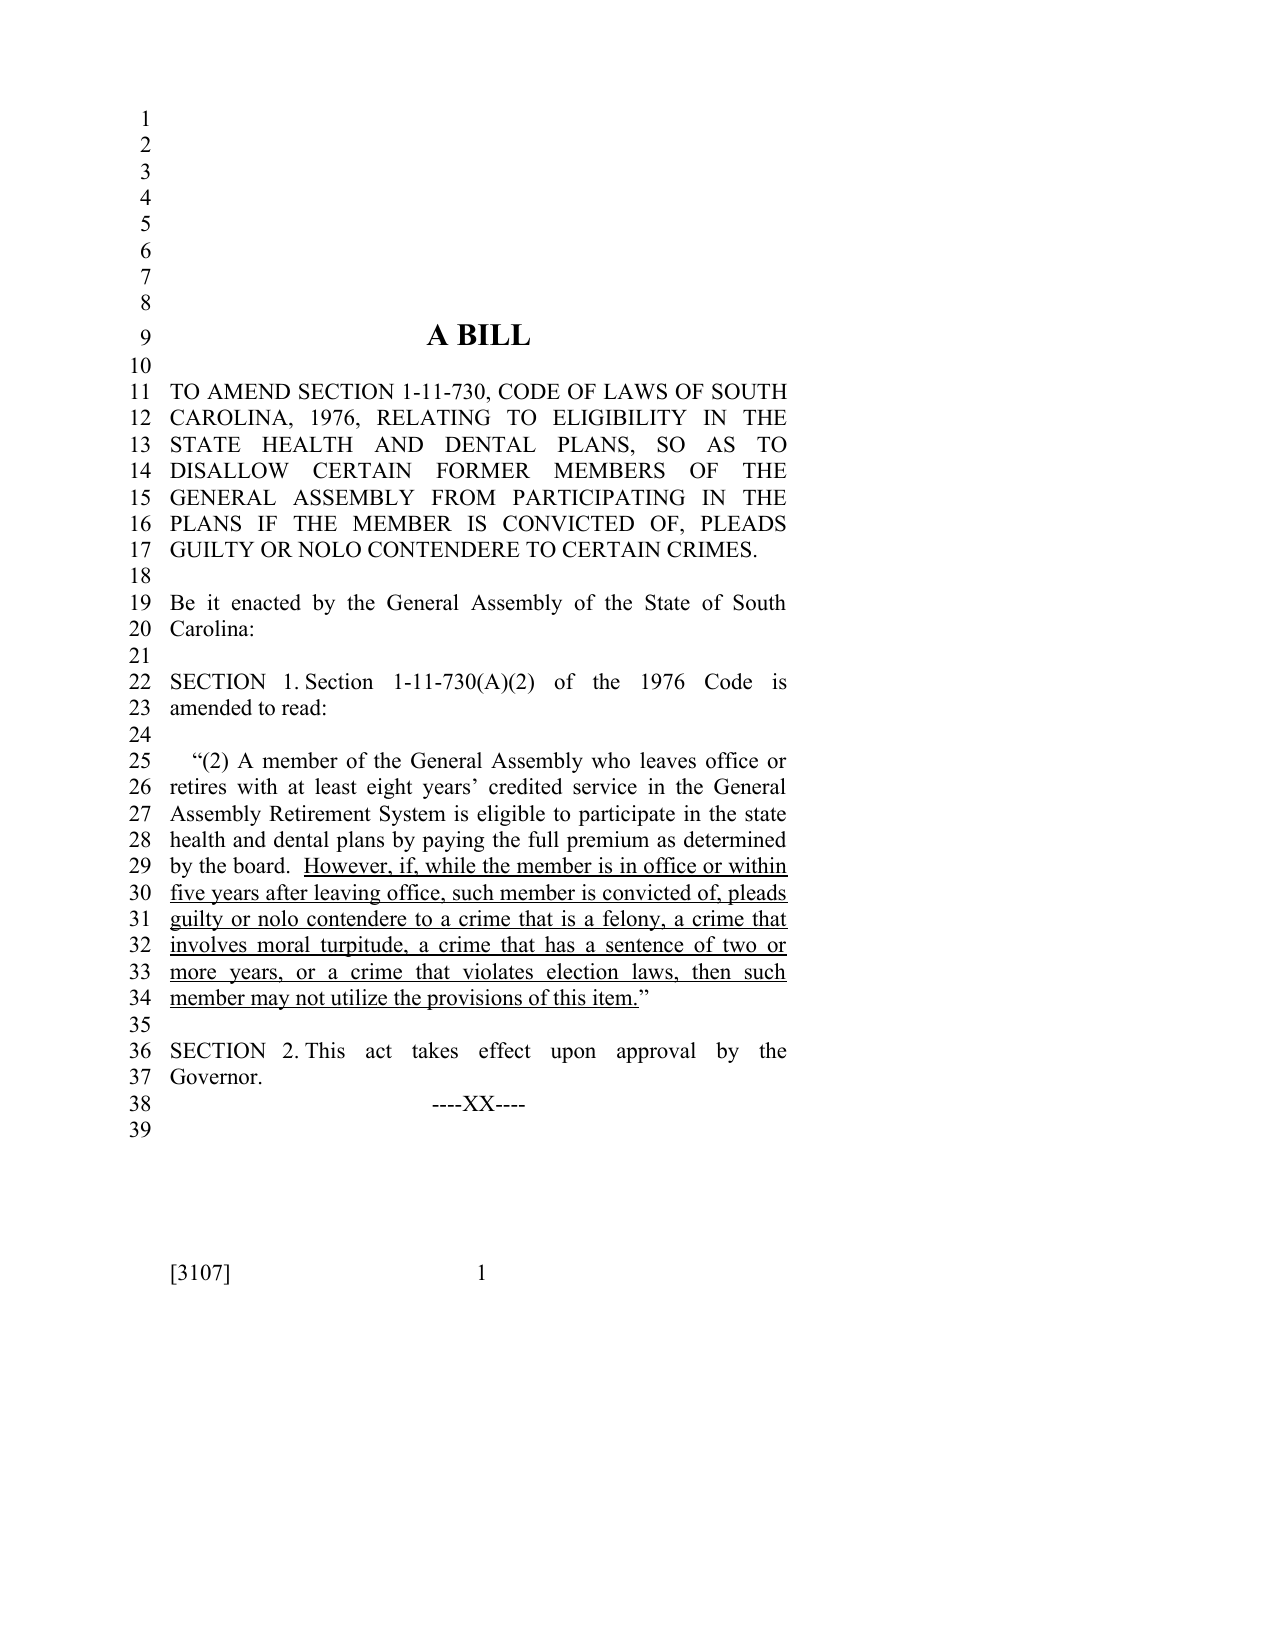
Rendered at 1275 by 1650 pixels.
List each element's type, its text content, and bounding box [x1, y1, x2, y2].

text ----XX---- [169, 1090, 787, 1116]
text A BILL [169, 316, 787, 352]
text Be it enacted by the General Assembly of the State of South Carolina: [169, 589, 787, 642]
text “(2) A member of the General Assembly who leaves office or retires with at least eight years’ credited service in the General Assembly Retirement System is eligible to participate in the state health and dental plans by paying the full premium as determined by the board. However, if, while the member is in office or within five years after leaving office, such member is convicted of, pleads guilty or nolo contendere to a crime that is a felony, a crime that involves moral turpitude, a crime that has a sentence of two or more years, or a crime that violates election laws, then such member may not utilize the provisions of this item.” [169, 747, 787, 902]
text SECTION 1. Section 1-11-730(A)(2) of the 1976 Code is amended to read: [169, 668, 787, 721]
text SECTION 2. This act takes effect upon approval by the Governor. [169, 1037, 787, 1090]
text TO AMEND SECTION 1-11-730, CODE OF LAWS OF SOUTH CAROLINA, 1976, RELATING TO ELIGIBILITY IN THE STATE HEALTH AND DENTAL PLANS, SO AS TO DISALLOW CERTAIN FORMER MEMBERS OF THE GENERAL ASSEMBLY FROM PARTICIPATING IN THE PLANS IF THE MEMBER IS CONVICTED OF, PLEADS GUILTY OR NOLO CONTENDERE TO CERTAIN CRIMES. [169, 378, 787, 563]
